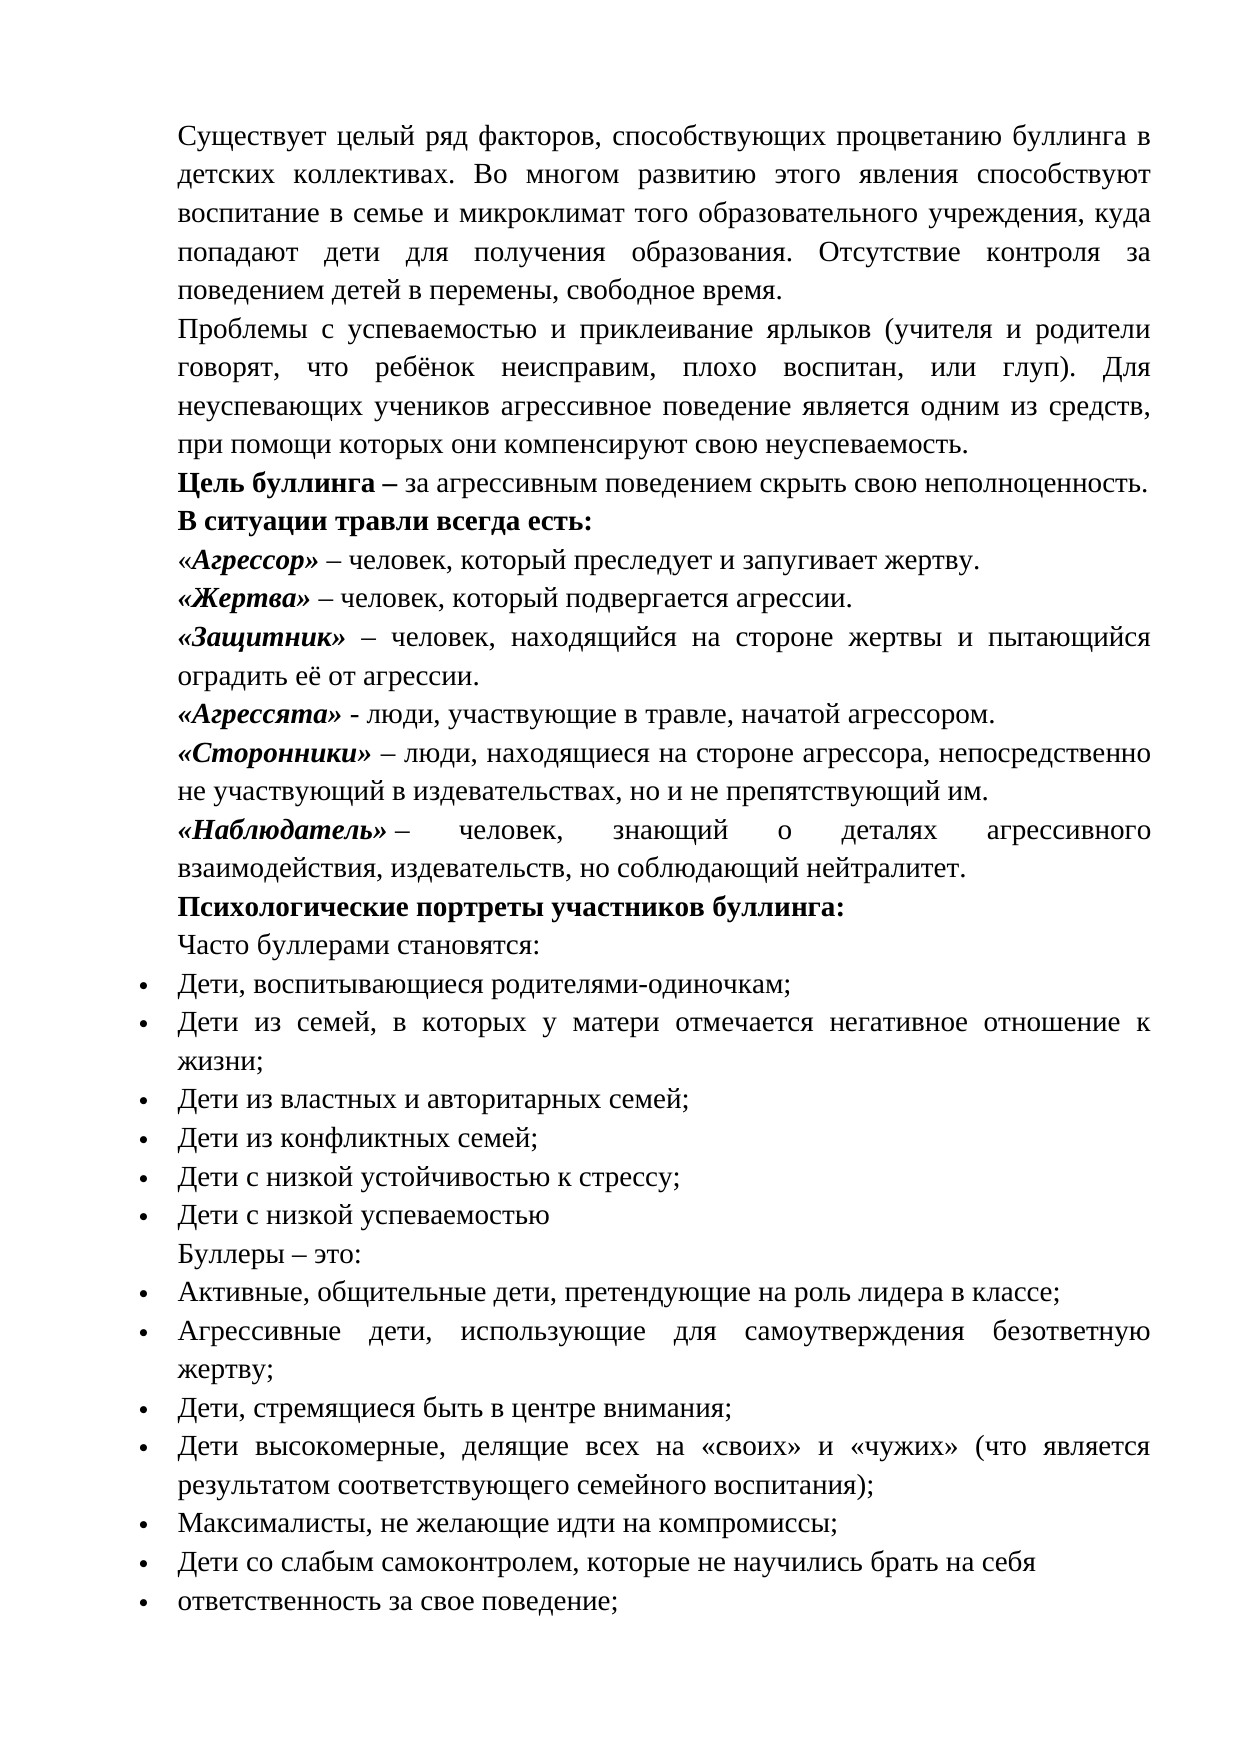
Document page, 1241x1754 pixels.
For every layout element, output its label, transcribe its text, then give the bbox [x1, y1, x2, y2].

list Дети из семей, в которых у матери отмечается негативное отношение к жизни; [140, 1004, 1152, 1077]
text Буллеры – это: [177, 1236, 1152, 1269]
text «Наблюдатель» – человек, знающий о деталях агрессивного взаимодействия, издевательств, но соблюдающий нейтралитет. [177, 812, 1152, 884]
text Цель буллинга – за агрессивным поведением скрыть свою неполноценность. [177, 465, 1152, 498]
text «Агрессор» – человек, который преследует и запугивает жертву. [177, 542, 1152, 576]
list ответственность за свое поведение; [140, 1583, 1152, 1616]
text «Сторонники» – люди, находящиеся на стороне агрессора, непосредственно не участвующий в издевательствах, но и не препятствующий им. [177, 735, 1152, 807]
list Дети с низкой устойчивостью к стрессу; [140, 1159, 1152, 1192]
list Дети из властных и авторитарных семей; [140, 1082, 1152, 1115]
text «Агрессята» - люди, участвующие в травле, начатой агрессором. [177, 696, 1152, 730]
text «Защитник» – человек, находящийся на стороне жертвы и пытающийся оградить её от агрессии. [177, 619, 1152, 691]
text «Жертва» – человек, который подвергается агрессии. [177, 581, 1152, 614]
text Часто буллерами становятся: [177, 927, 1152, 961]
list Активные, общительные дети, претендующие на роль лидера в классе; [140, 1274, 1152, 1308]
list Агрессивные дети, использующие для самоутверждения безответную жертву; [140, 1313, 1152, 1385]
list Дети со слабым самоконтролем, которые не научились брать на себя [140, 1544, 1152, 1578]
text Психологические портреты участников буллинга: [177, 889, 1152, 922]
list Дети с низкой успеваемостью [140, 1197, 1152, 1231]
list Дети высокомерные, делящие всех на «своих» и «чужих» (что является результатом соответствующего семейного воспитания); [140, 1428, 1152, 1501]
list Максималисты, не желающие идти на компромиссы; [140, 1506, 1152, 1539]
text Проблемы с успеваемостью и приклеивание ярлыков (учителя и родители говорят, что ребёнок неисправим, плохо воспитан, или глуп). Для неуспевающих учеников агрессивное поведение является одним из средств, при помощи которых они компенсируют свою неуспеваемость. [177, 311, 1152, 460]
list Дети, стремящиеся быть в центре внимания; [140, 1390, 1152, 1423]
text В ситуации травли всегда есть: [177, 503, 1152, 537]
text Существует целый ряд факторов, способствующих процветанию буллинга в детских коллективах. Во многом развитию этого явления способствуют воспитание в семье и микроклимат того образовательного учреждения, куда попадают дети для получения образования. Отсутствие контроля за поведением детей в перемены, свободное время. [177, 118, 1152, 306]
list Дети, воспитывающиеся родителями-одиночкам; [140, 966, 1152, 999]
list Дети из конфликтных семей; [140, 1120, 1152, 1154]
